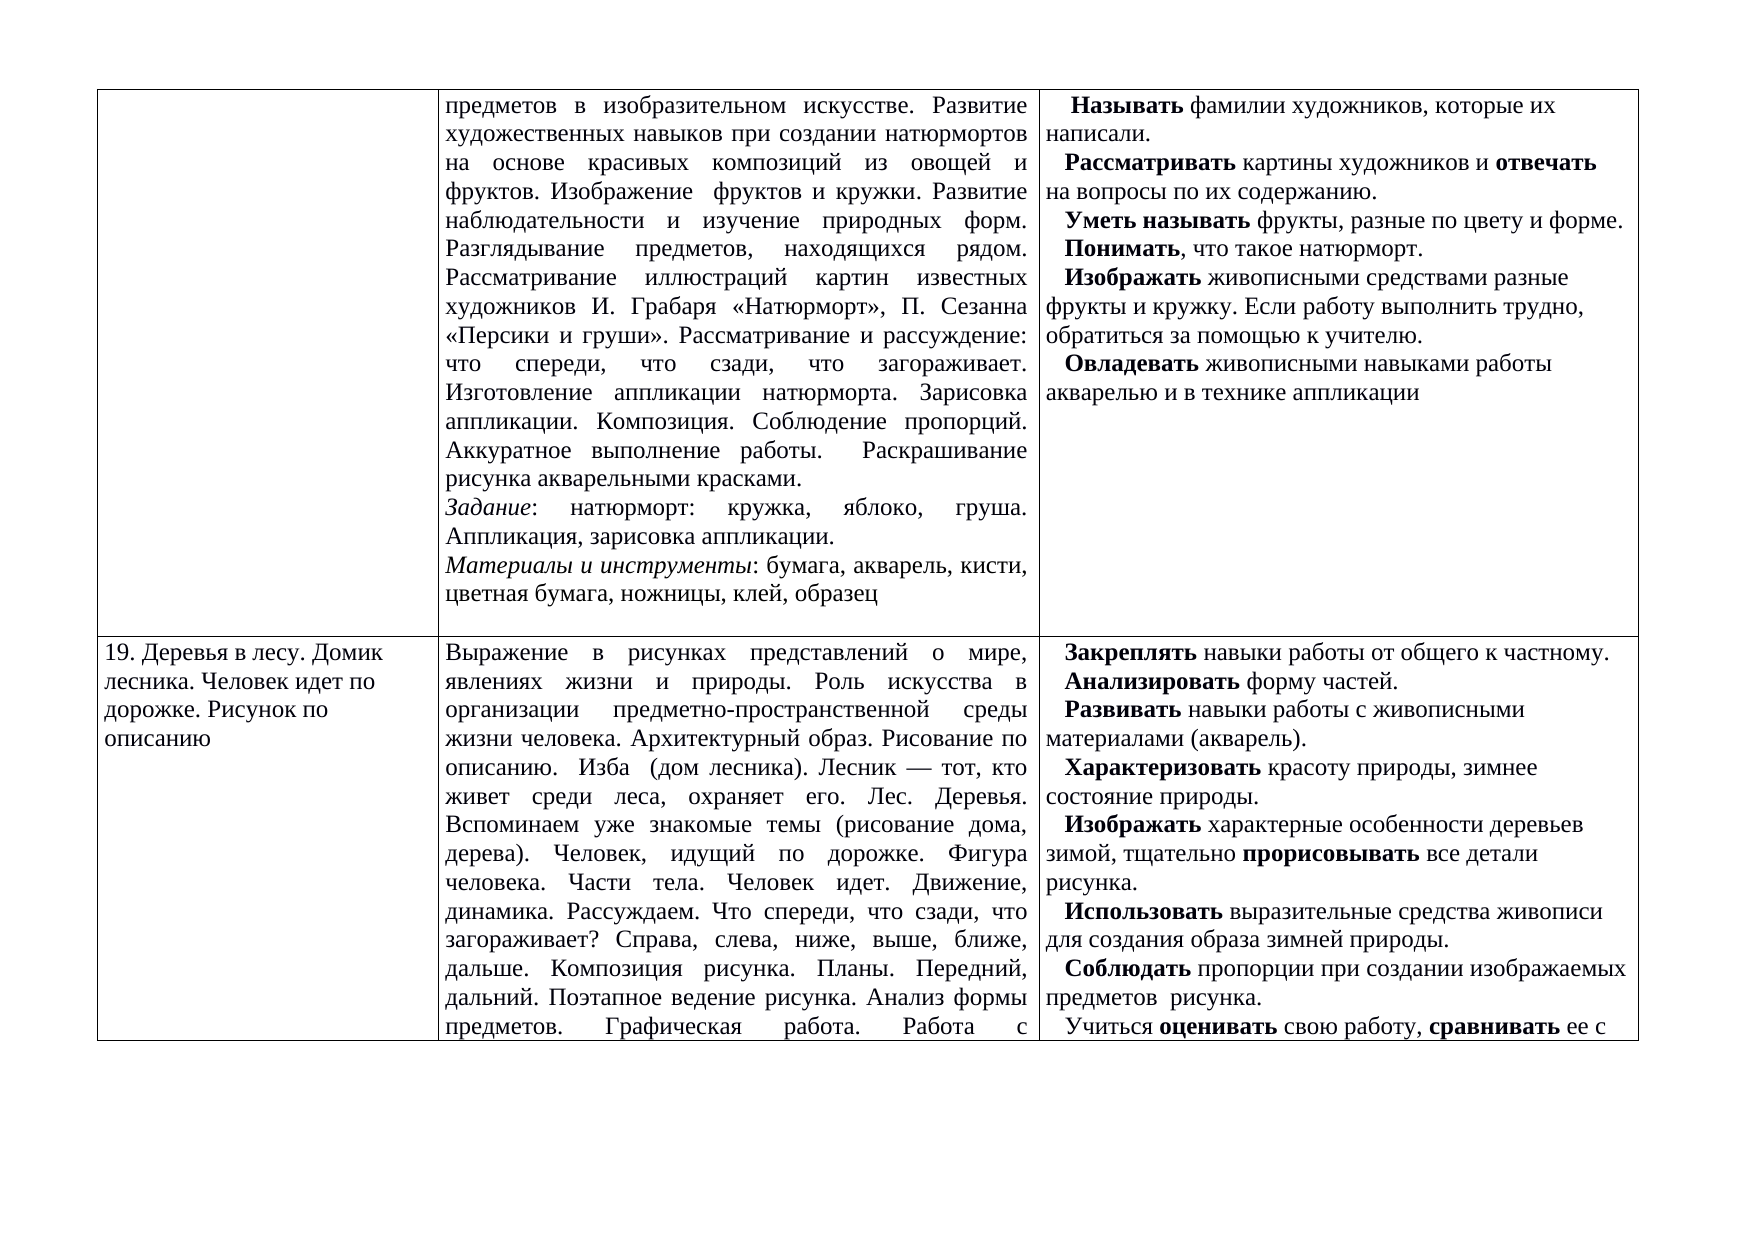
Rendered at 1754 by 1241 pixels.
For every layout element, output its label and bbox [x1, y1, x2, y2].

table_cell [439, 637, 1039, 1039]
table_cell [1040, 637, 1638, 1039]
table_cell [1040, 90, 1638, 636]
table_cell [98, 637, 438, 1039]
table_cell [98, 90, 438, 636]
table_cell [439, 90, 1039, 636]
